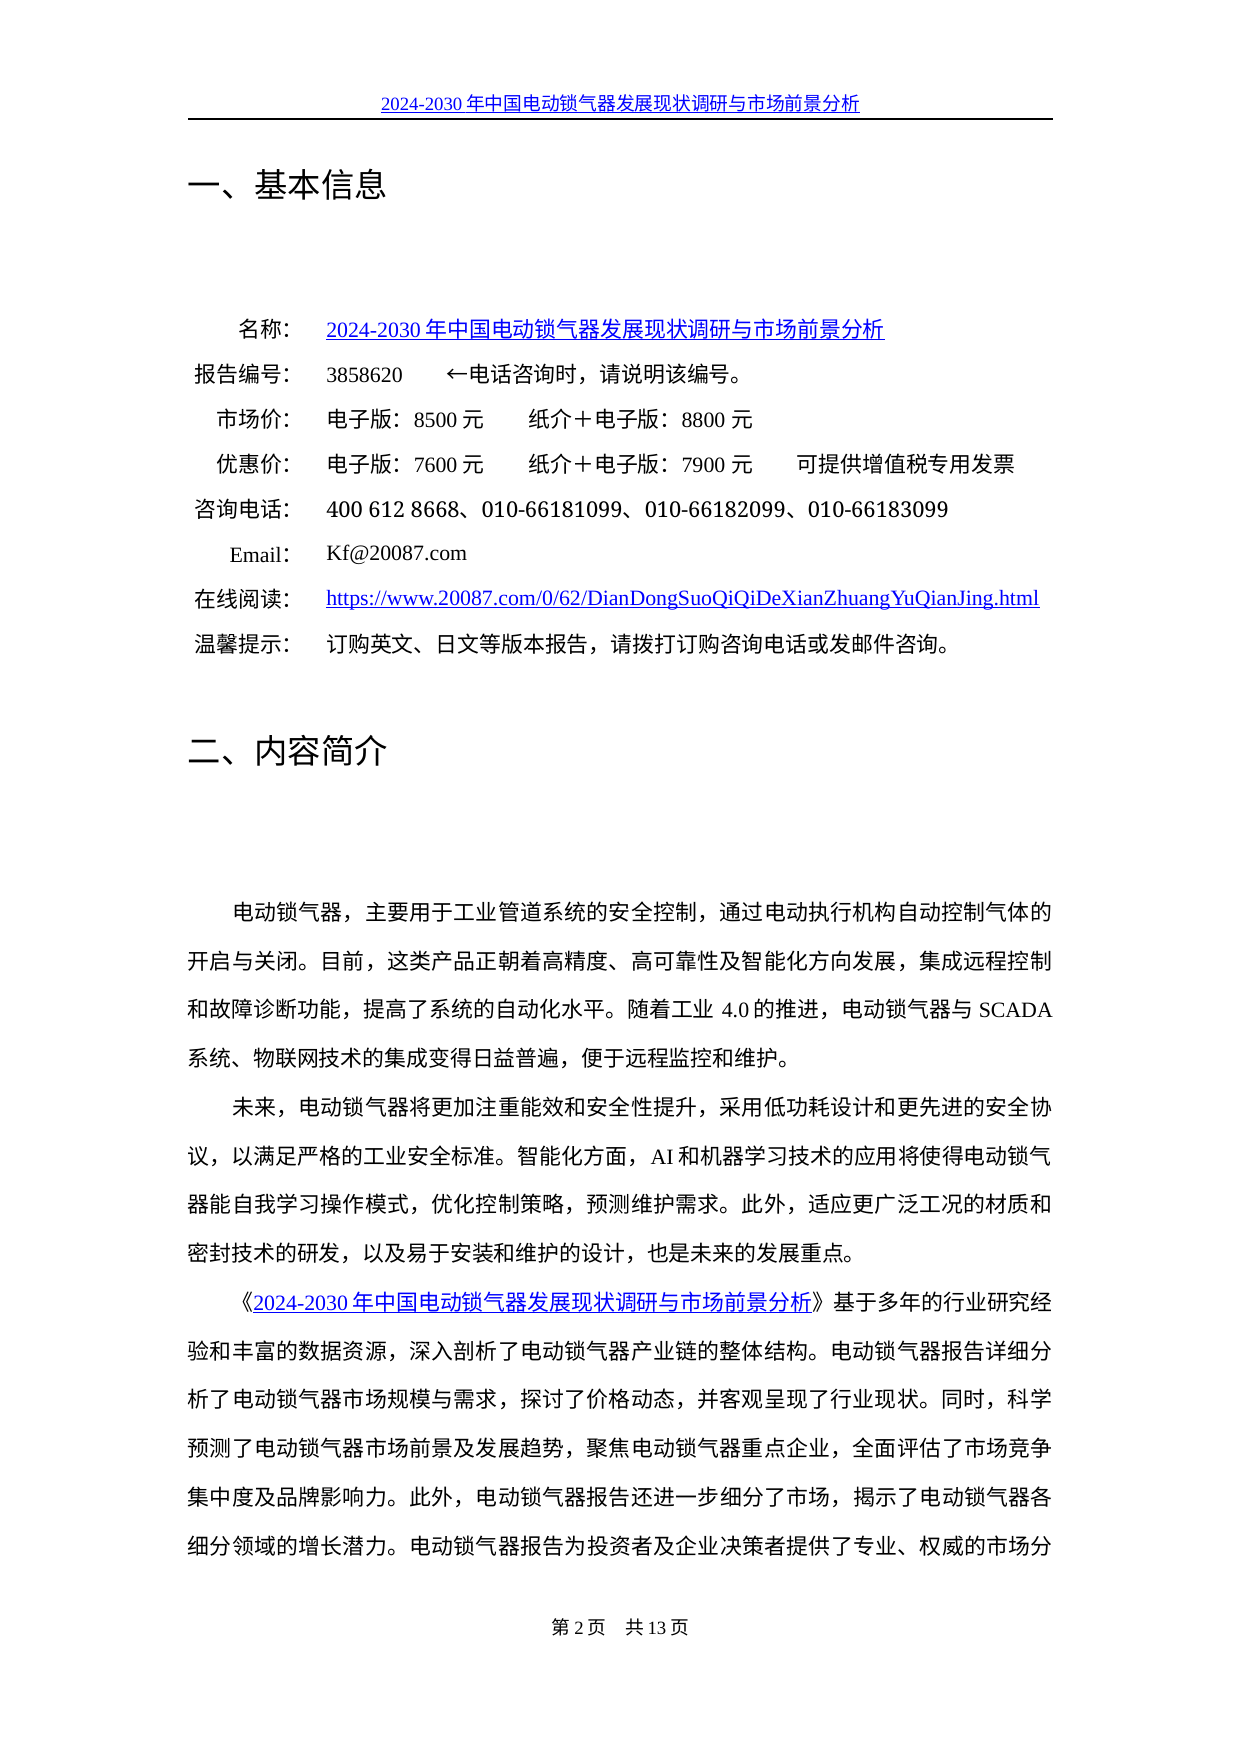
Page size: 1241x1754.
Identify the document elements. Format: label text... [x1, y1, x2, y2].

table_header 名称： [167, 312, 315, 357]
table_cell 在线阅读： [167, 582, 315, 627]
table_cell 订购英文、日文等版本报告，请拨打订购咨询电话或发邮件咨询。 [315, 627, 1073, 672]
table_header 2024-2030年中国电动锁气器发展现状调研与市场前景分析 [315, 312, 1073, 357]
table_cell Kf@20087.com [315, 537, 1073, 582]
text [187, 894, 1053, 1561]
title 二、内容简介 [187, 717, 1053, 782]
table_cell 温馨提示： [167, 627, 315, 672]
table_cell [315, 582, 1073, 627]
table_cell 市场价： [167, 402, 315, 447]
table_cell 报告编号： [167, 357, 315, 402]
table_cell 优惠价： [167, 447, 315, 492]
table_cell 咨询电话： [167, 492, 315, 537]
title 一、基本信息 [187, 150, 1053, 215]
table_cell 3858620 ←电话咨询时，请说明该编号。 [315, 357, 1073, 402]
table_cell 电子版：8500 元 纸介＋电子版：8800 元 [315, 402, 1073, 447]
table_cell Email： [167, 537, 315, 582]
table_cell 400 612 8668、010-66181099、010-66182099、010-66183099 [315, 492, 1073, 537]
table_cell 电子版：7600 元 纸介＋电子版：7900 元 可提供增值税专用发票 [315, 447, 1073, 492]
